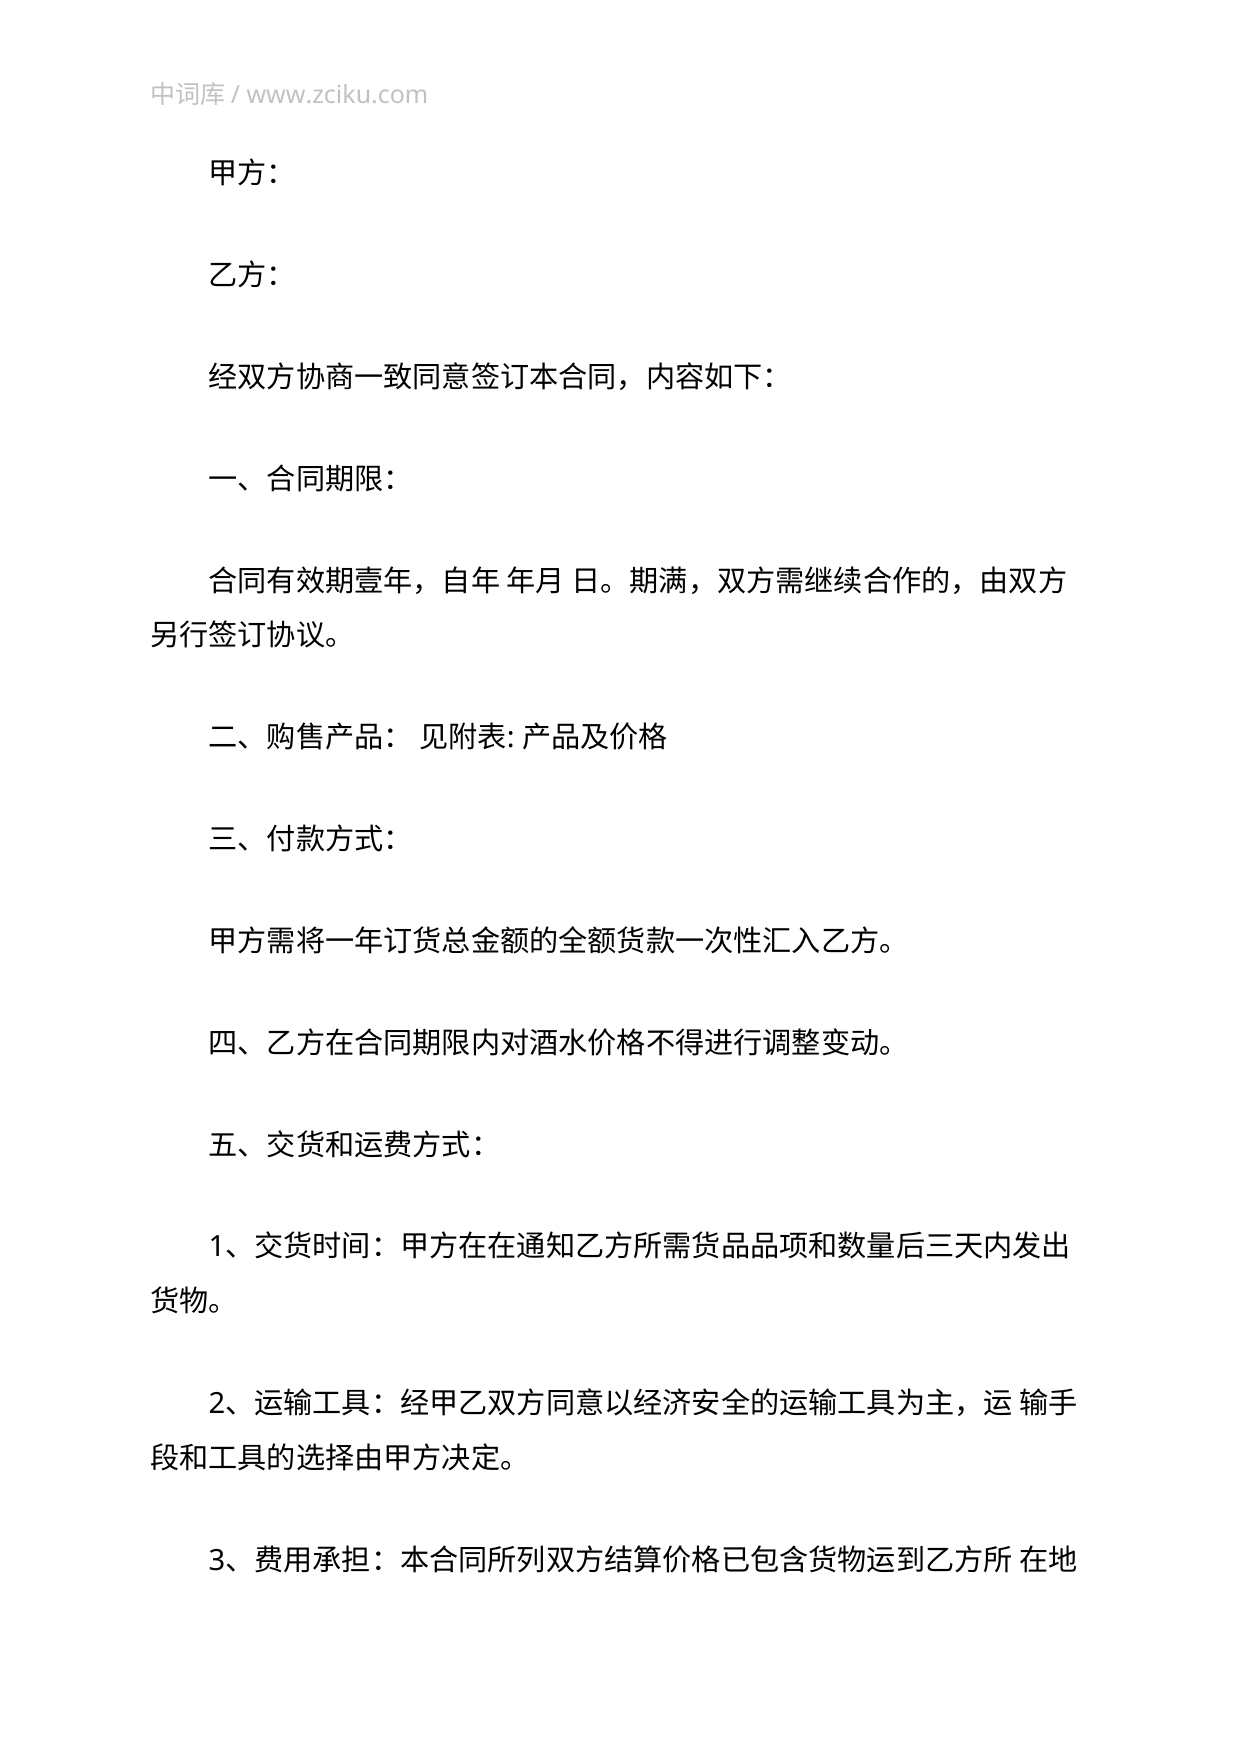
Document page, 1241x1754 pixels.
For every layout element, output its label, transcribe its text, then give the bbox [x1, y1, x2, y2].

text 甲方： [150, 150, 1090, 192]
text 2、运输工具：经甲乙双方同意以经济安全的运输工具为主，运 输手段和工具的选择由甲方决定。 [150, 1379, 1090, 1477]
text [150, 1536, 1090, 1579]
text 三、付款方式： [150, 816, 1090, 858]
text 四、乙方在合同期限内对酒水价格不得进行调整变动。 [150, 1019, 1090, 1062]
text 二、购售产品： 见附表: 产品及价格 [150, 714, 1090, 756]
text 1、交货时间：甲方在在通知乙方所需货品品项和数量后三天内发出货物。 [150, 1223, 1090, 1320]
text 经双方协商一致同意签订本合同，内容如下： [150, 353, 1090, 396]
text 甲方需将一年订货总金额的全额货款一次性汇入乙方。 [150, 917, 1090, 960]
text 乙方： [150, 252, 1090, 294]
text 一、合同期限： [150, 455, 1090, 498]
text 五、交货和运费方式： [150, 1121, 1090, 1163]
text 合同有效期壹年，自年 年月 日。期满，双方需继续合作的，由双方另行签订协议。 [150, 557, 1090, 654]
